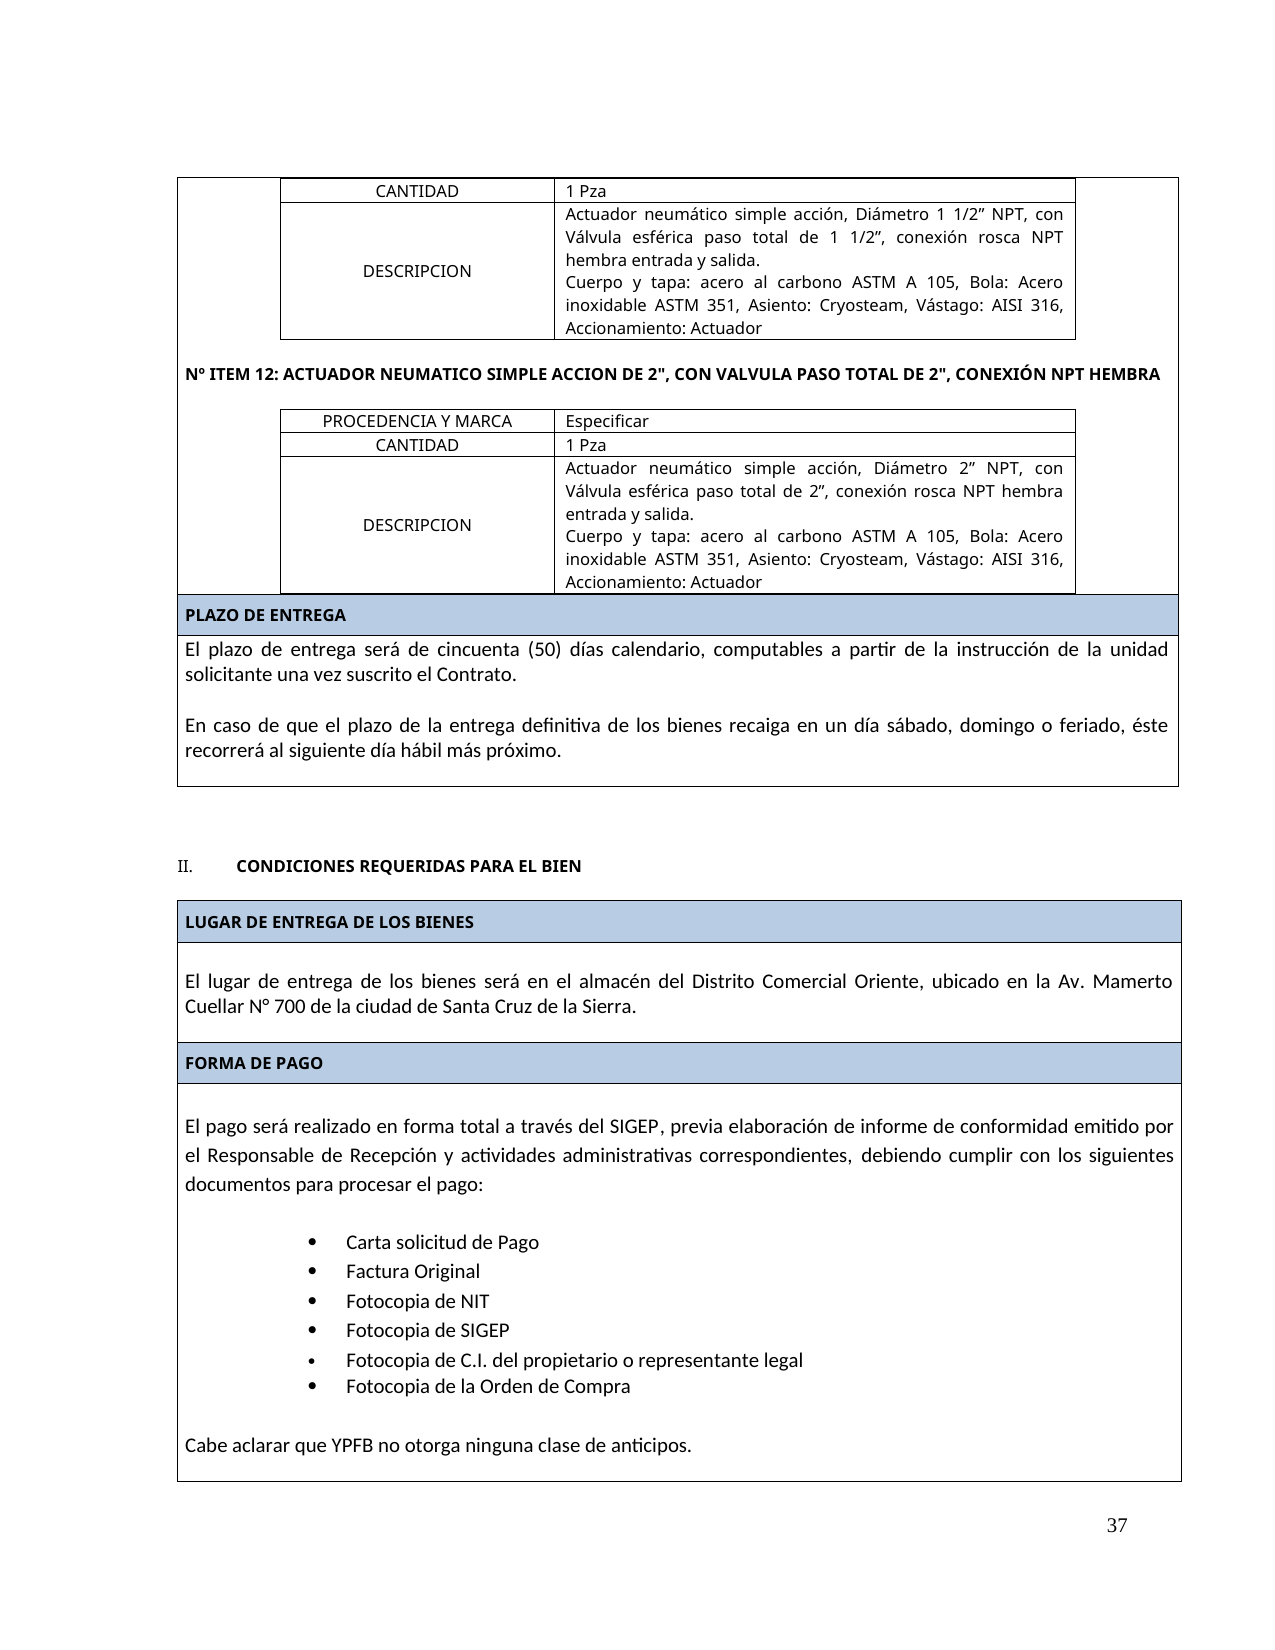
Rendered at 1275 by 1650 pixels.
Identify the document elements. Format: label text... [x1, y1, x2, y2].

table_cell PLAZO DE ENTREGA [178, 595, 1178, 635]
table_cell El lugar de entrega de los bienes será en el almacén del Distrito Comercial Oriente, ubicado en la Av. Mamerto Cuellar N° 700 de la ciudad de Santa Cruz de la Sierra. [178, 943, 1181, 1042]
table_cell El plazo de entrega será de cincuenta (50) días calendario, computables a partir de la instrucción de la unidad solicitante una vez suscrito el Contrato. En caso de que el plazo de la entrega definitiva de los bienes recaiga en un día sábado, domingo o feriado, éste recorrerá al siguiente día hábil más próximo. [178, 636, 1178, 786]
table_header LUGAR DE ENTREGA DE LOS BIENES [178, 901, 1181, 942]
table_cell El pago será realizado en forma total a través del SIGEP, previa elaboración de informe de conformidad emitido por el Responsable de Recepción y actividades administrativas correspondientes, debiendo cumplir con los siguientes documentos para procesar el pago: Carta solicitud de Pago Factura Original Fotocopia de NIT Fotocopia de SIGEP Fotocopia de C.I. del propietario o representante legal Fotocopia de la Orden de Compra Cabe aclarar que YPFB no otorga ninguna clase de anticipos. [178, 1084, 1181, 1481]
list CONDICIONES REQUERIDAS PARA EL BIEN [177, 855, 1127, 878]
table_cell FORMA DE PAGO [178, 1043, 1181, 1083]
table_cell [178, 178, 1178, 594]
